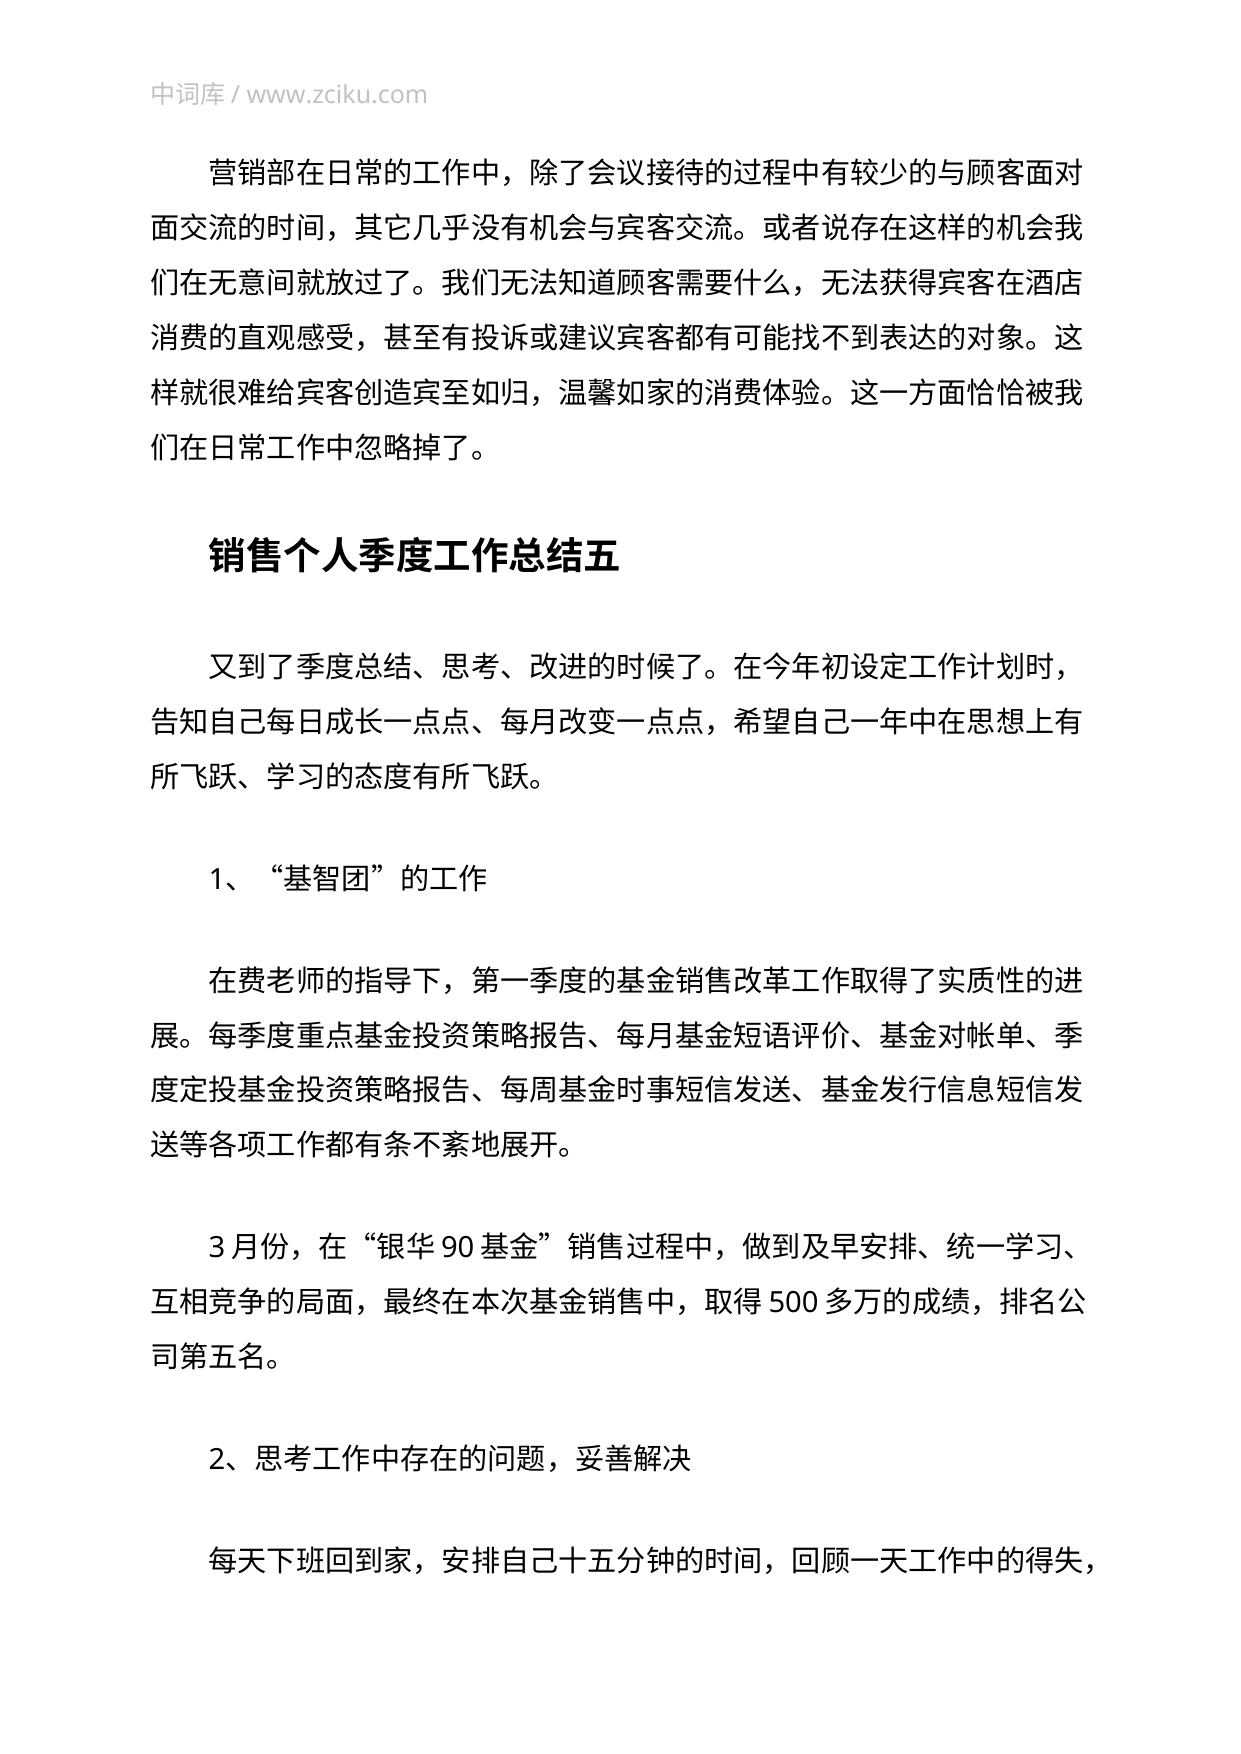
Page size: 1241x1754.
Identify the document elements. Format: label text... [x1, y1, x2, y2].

text 1、“基智团”的工作 [150, 855, 1090, 898]
text 营销部在日常的工作中，除了会议接待的过程中有较少的与顾客面对面交流的时间，其它几乎没有机会与宾客交流。或者说存在这样的机会我们在无意间就放过了。我们无法知道顾客需要什么，无法获得宾客在酒店消费的直观感受，甚至有投诉或建议宾客都有可能找不到表达的对象。这样就很难给宾客创造宾至如归，温馨如家的消费体验。这一方面恰恰被我们在日常工作中忽略掉了。 [150, 150, 1090, 467]
text 在费老师的指导下，第一季度的基金销售改革工作取得了实质性的进展。每季度重点基金投资策略报告、每月基金短语评价、基金对帐单、季度定投基金投资策略报告、每周基金时事短信发送、基金发行信息短信发送等各项工作都有条不紊地展开。 [150, 957, 1090, 1164]
text 销售个人季度工作总结五 [150, 526, 1090, 581]
text 3月份，在“银华90基金”销售过程中，做到及早安排、统一学习、互相竞争的局面，最终在本次基金销售中，取得500多万的成绩，排名公司第五名。 [150, 1224, 1090, 1376]
text 又到了季度总结、思考、改进的时候了。在今年初设定工作计划时，告知自己每日成长一点点、每月改变一点点，希望自己一年中在思想上有所飞跃、学习的态度有所飞跃。 [150, 644, 1090, 796]
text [150, 1537, 1090, 1580]
text 2、思考工作中存在的问题，妥善解决 [150, 1435, 1090, 1478]
